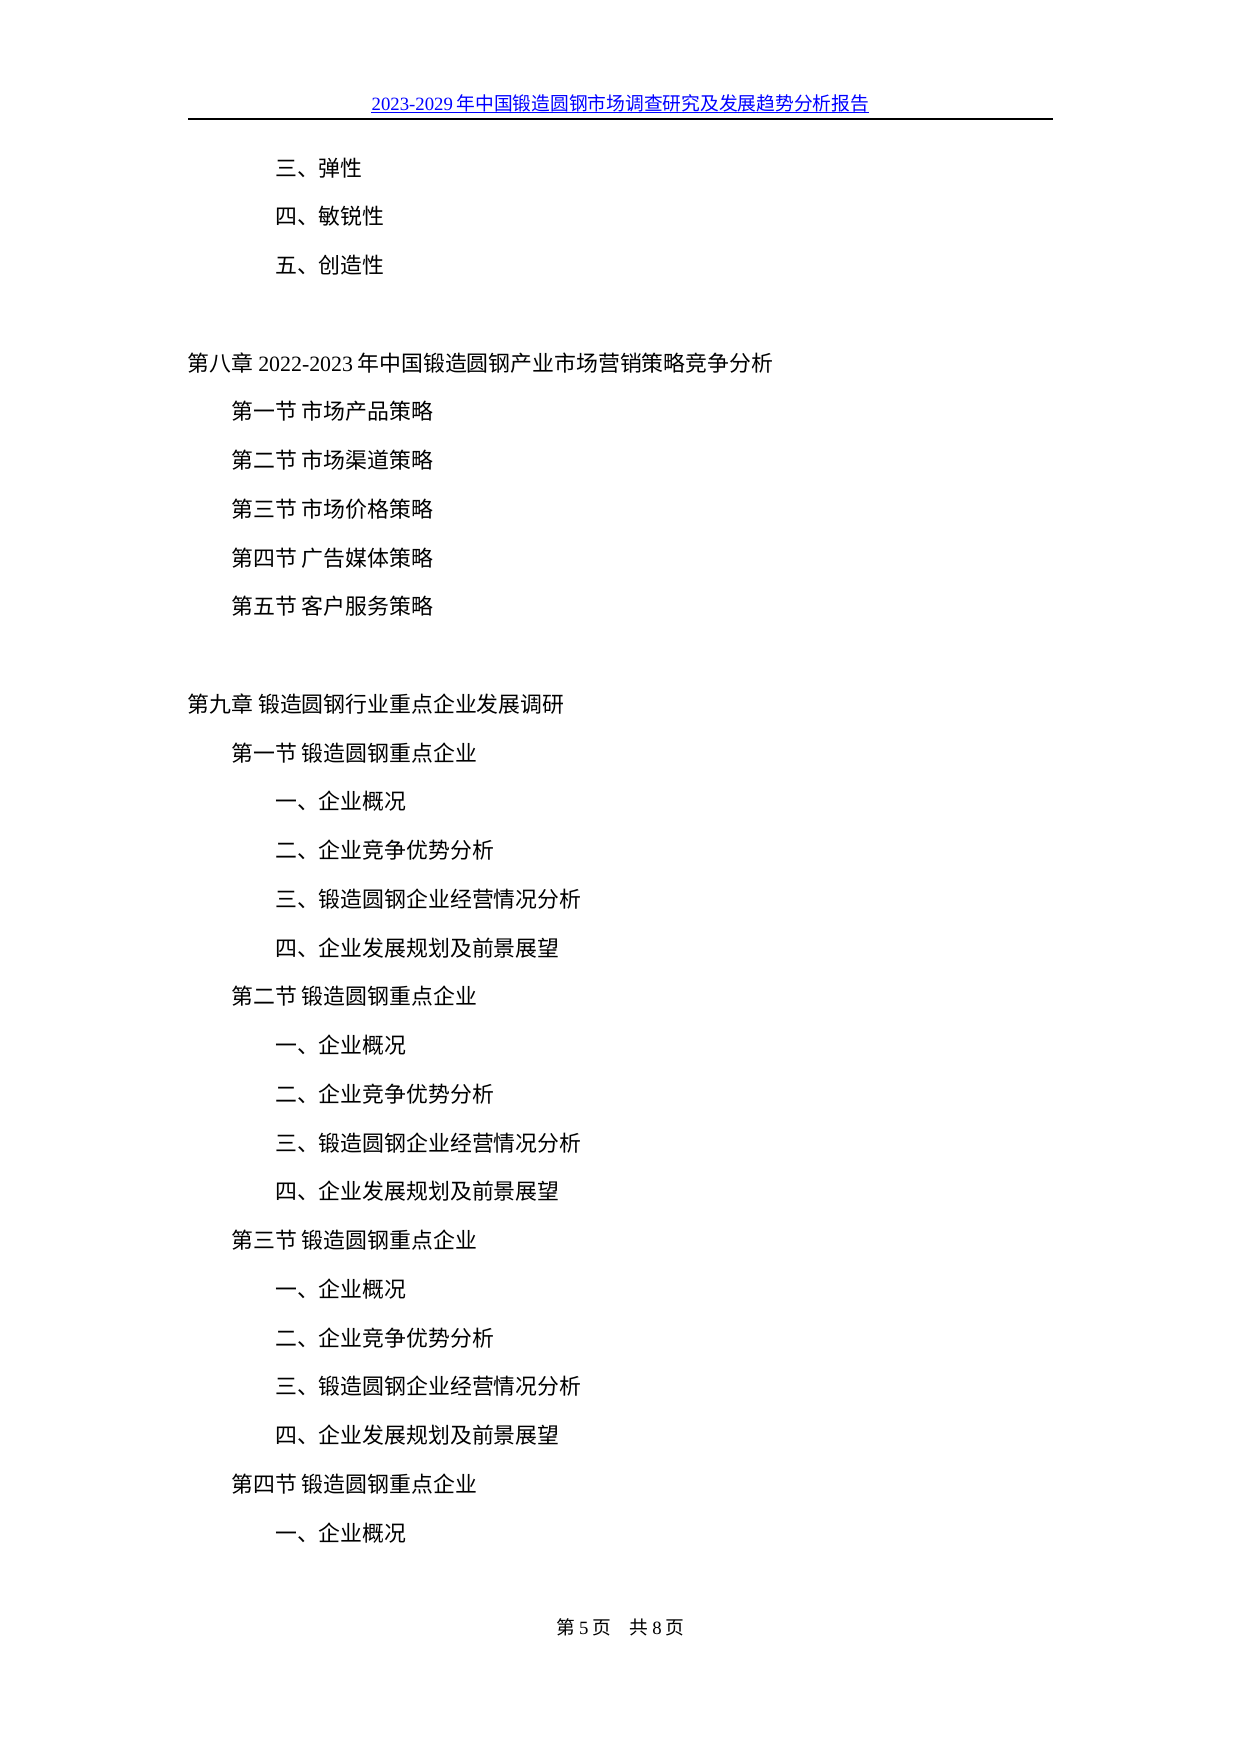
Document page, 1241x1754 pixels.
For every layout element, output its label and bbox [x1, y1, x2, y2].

text [187, 150, 1053, 1548]
